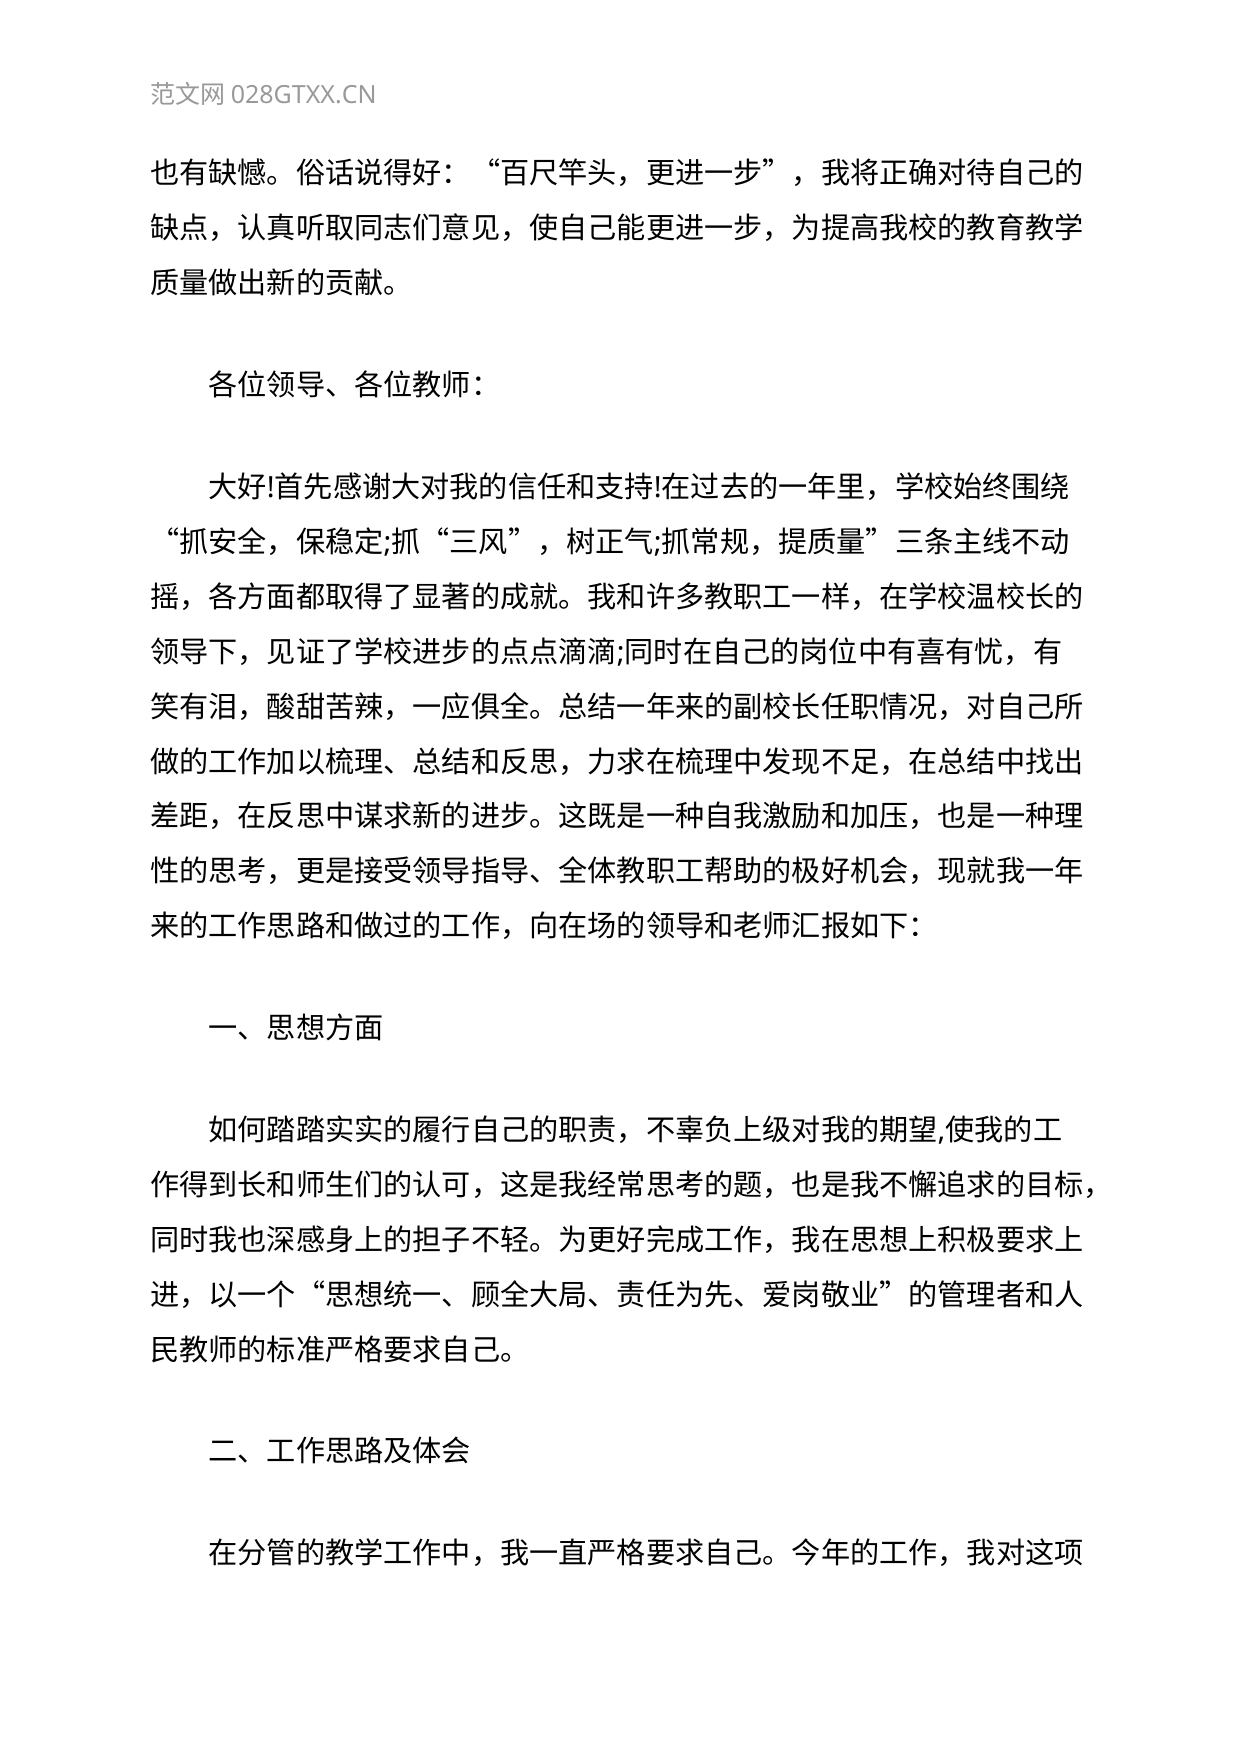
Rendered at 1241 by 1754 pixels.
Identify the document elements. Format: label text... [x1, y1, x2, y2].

text 如何踏踏实实的履行自己的职责，不辜负上级对我的期望,使我的工作得到长和师生们的认可，这是我经常思考的题，也是我不懈追求的目标，同时我也深感身上的担子不轻。为更好完成工作，我在思想上积极要求上进，以一个“思想统一、顾全大局、责任为先、爱岗敬业”的管理者和人民教师的标准严格要求自己。 [150, 1106, 1090, 1368]
text 大好!首先感谢大对我的信任和支持!在过去的一年里，学校始终围绕“抓安全，保稳定;抓“三风”，树正气;抓常规，提质量”三条主线不动摇，各方面都取得了显著的成就。我和许多教职工一样，在学校温校长的领导下，见证了学校进步的点点滴滴;同时在自己的岗位中有喜有忧，有笑有泪，酸甜苦辣，一应俱全。总结一年来的副校长任职情况，对自己所做的工作加以梳理、总结和反思，力求在梳理中发现不足，在总结中找出差距，在反思中谋求新的进步。这既是一种自我激励和加压，也是一种理性的思考，更是接受领导指导、全体教职工帮助的极好机会，现就我一年来的工作思路和做过的工作，向在场的领导和老师汇报如下： [150, 463, 1090, 945]
text 各位领导、各位教师： [150, 362, 1090, 404]
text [150, 1529, 1090, 1572]
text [150, 150, 1090, 302]
text 一、思想方面 [150, 1004, 1090, 1047]
text 二、工作思路及体会 [150, 1428, 1090, 1470]
